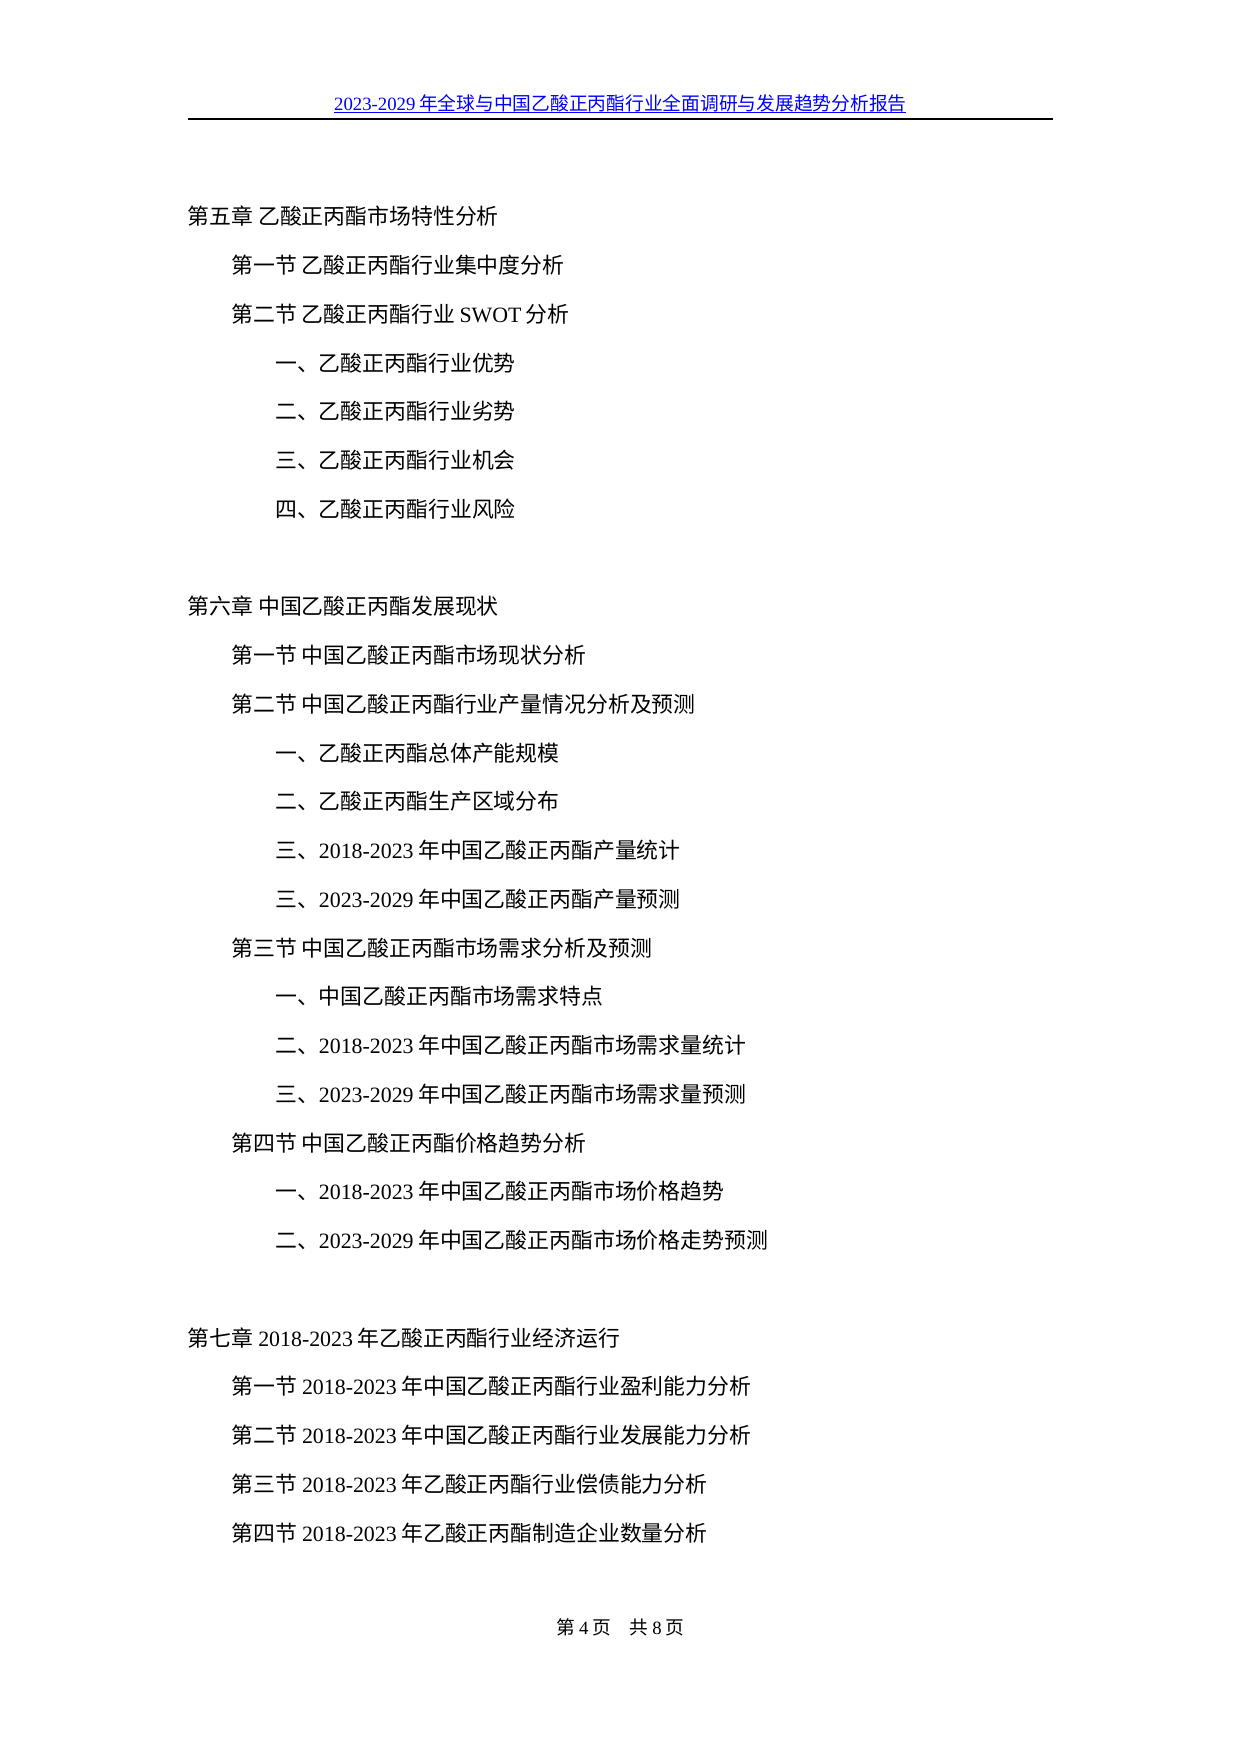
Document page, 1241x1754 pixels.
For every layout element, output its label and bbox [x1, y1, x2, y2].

text [187, 150, 1053, 1548]
